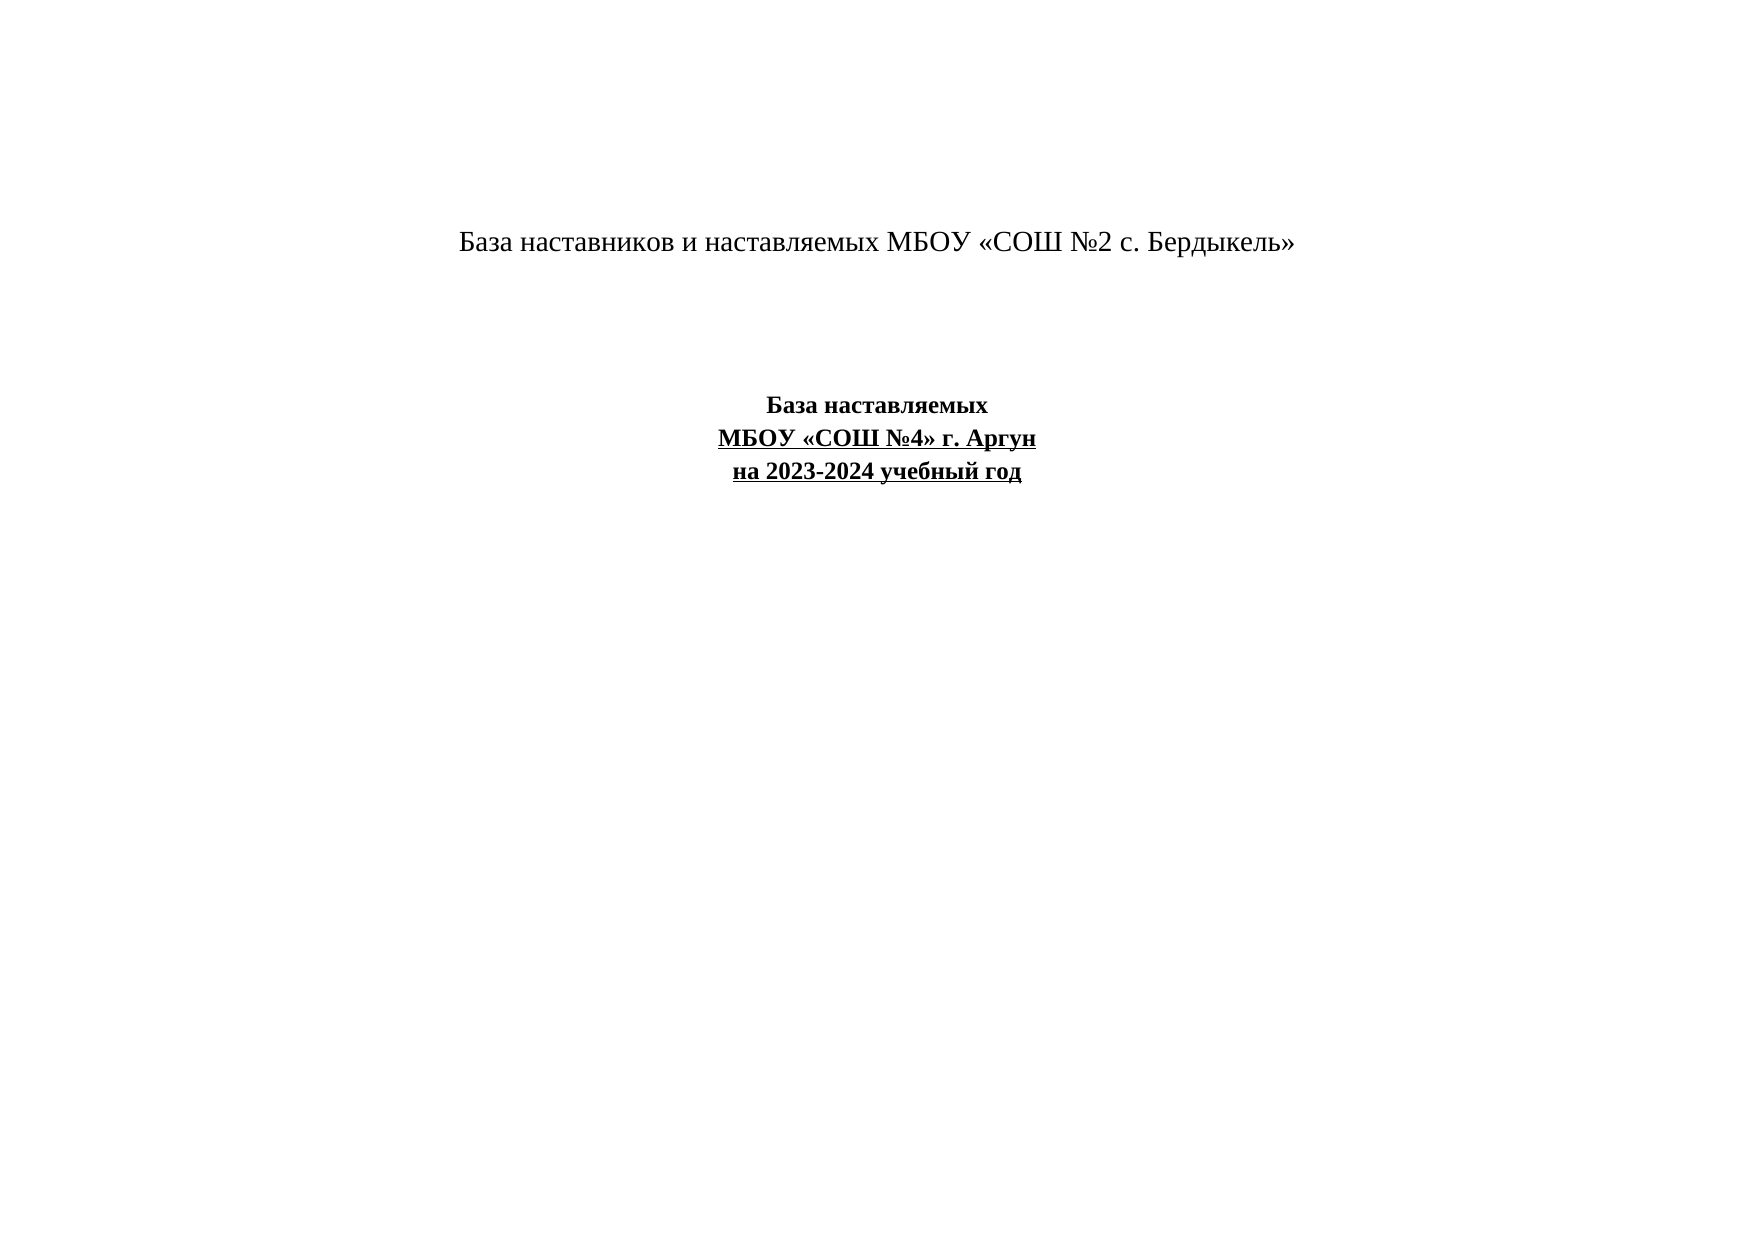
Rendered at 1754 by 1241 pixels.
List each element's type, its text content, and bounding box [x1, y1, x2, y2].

text МБОУ «СОШ №4» г. Аргун [118, 423, 1636, 452]
text на 2023-2024 учебный год [118, 456, 1636, 484]
text База наставляемых [118, 390, 1636, 418]
